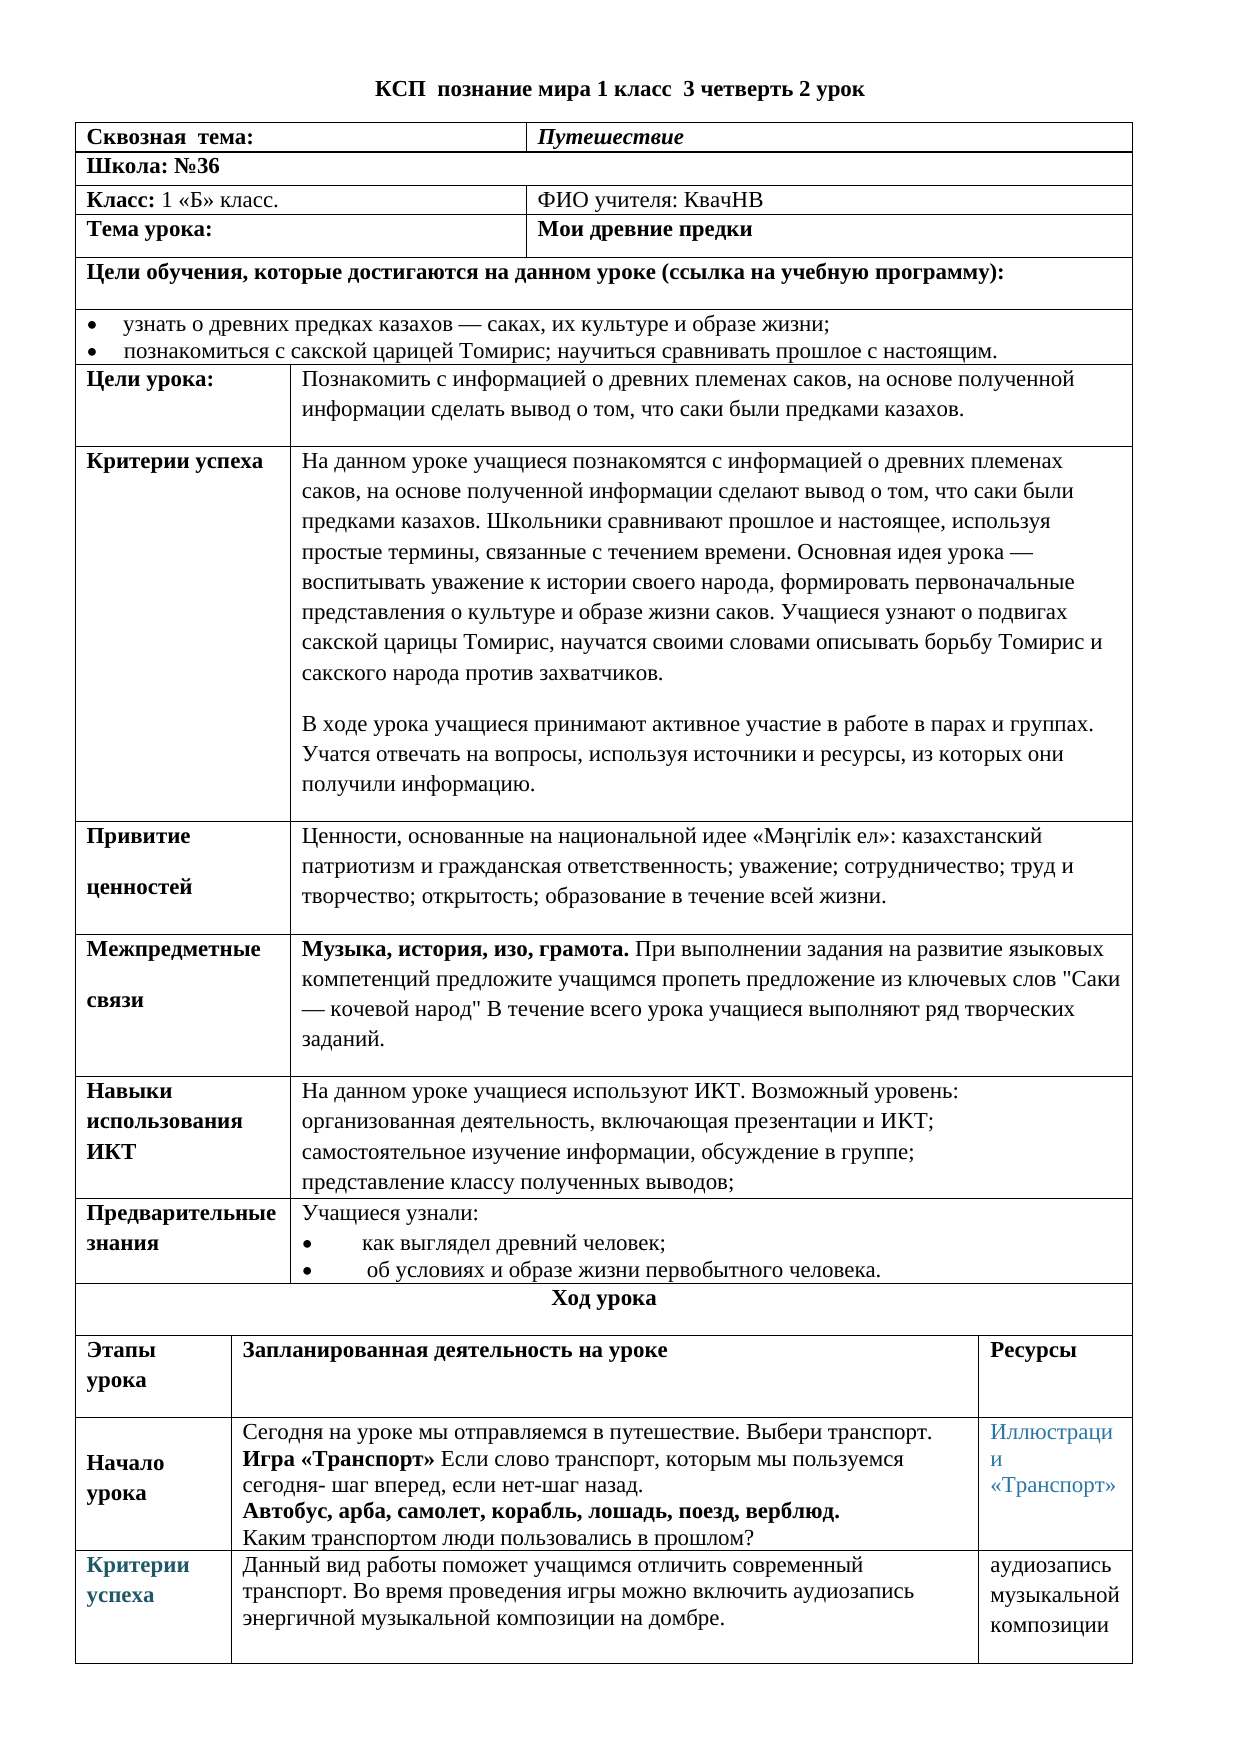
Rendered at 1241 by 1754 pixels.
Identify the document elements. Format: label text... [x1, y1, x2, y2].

table_cell Сегодня на уроке мы отправляемся в путешествие. Выбери транспорт. Игра «Транспорт» Если слово транспорт, которым мы пользуемся сегодня- шаг вперед, если нет-шаг назад. Автобус, арба, самолет, корабль, лошадь, поезд, верблюд. Каким транспортом люди пользовались в прошлом? [232, 1418, 978, 1550]
table_cell Навыки использования ИКТ [76, 1077, 290, 1198]
table_cell Школа: №36 [76, 153, 1132, 185]
table_cell Класс: 1 «Б» класс. [76, 186, 526, 214]
table_cell Данный вид работы поможет учащимся отличить современный транспорт. Во время проведения игры можно включить аудиозапись энергичной музыкальной композиции на домбре. [232, 1551, 978, 1663]
table_cell Цели урока: [76, 365, 290, 446]
table_cell Ценности, основанные на национальной идее «Мәңгілік ел»: казахстанский патриотизм и гражданская ответственность; уважение; сотрудничество; труд и творчество; открытость; образование в течение всей жизни. [291, 822, 1132, 933]
table_cell На данном уроке учащиеся познакомятся с информацией о древних племенах саков, на основе полученной информации сделают вывод о том, что саки были предками казахов. Школьники сравнивают прошлое и настоящее, используя простые термины, связанные с течением времени. Основная идея урока — воспитывать уважение к истории своего народа, формировать первоначальные представления о культуре и образе жизни саков. Учащиеся узнают о подвигах сакской царицы Томирис, научатся своими словами описывать борьбу Томирис и сакского народа против захватчиков. В ходе урока учащиеся принимают активное участие в работе в парах и группах. Учатся отвечать на вопросы, используя источники и ресурсы, из которых они получили информацию. [291, 447, 1132, 821]
table_cell Предварительные знания [76, 1199, 290, 1283]
table_cell Этапы урока [76, 1336, 231, 1417]
table_cell На данном уроке учащиеся используют ИКТ. Возможный уровень: организованная деятельность, включающая презентации и ИKT; самостоятельное изучение информации, обсуждение в группе; представление классу полученных выводов; [291, 1077, 1132, 1198]
text КСП познание мира 1 класс 3 четверть 2 урок [75, 75, 1165, 101]
table_cell Иллюстрации «Транспорт» [979, 1418, 1132, 1550]
table_cell аудиозапись музыкальной композиции [979, 1551, 1132, 1663]
table_cell Ход урока [76, 1284, 1132, 1335]
table_cell Критерии успеха [76, 447, 290, 821]
table_cell Привитие ценностей [76, 822, 290, 933]
table_cell Познакомить с информацией о древних племенах саков, на основе полученной информации сделать вывод о том, что саки были предками казахов. [291, 365, 1132, 446]
table_cell ФИО учителя: КвачНВ [527, 186, 1132, 214]
table_cell Межпредметные связи [76, 935, 290, 1076]
table_cell Начало урока [76, 1418, 231, 1550]
table_cell Тема урока: [76, 215, 526, 257]
table_cell Мои древние предки [527, 215, 1132, 257]
table_cell узнать о древних предках казахов — саках, их культуре и образе жизни; познакомиться с сакской царицей Томирис; научиться сравнивать прошлое с настоящим. [76, 310, 1132, 364]
table_cell Запланированная деятельность на уроке [232, 1336, 978, 1417]
table_header Путешествие [527, 123, 1132, 151]
table_cell Музыка, история, изо, грамота. При выполнении задания на развитие языковых компетенций предложите учащимся пропеть предложение из ключевых слов "Саки — кочевой народ" В течение всего урока учащиеся выполняют ряд творческих заданий. [291, 935, 1132, 1076]
table_cell Критерии успеха [76, 1551, 231, 1663]
table_header Сквозная тема: [76, 123, 526, 151]
table_cell Учащиеся узнали: как выглядел древний человек; об условиях и образе жизни первобытного человека. [291, 1199, 1132, 1283]
table_cell Цели обучения, которые достигаются на данном уроке (ссылка на учебную программу): [76, 258, 1132, 309]
table_cell Ресурсы [979, 1336, 1132, 1417]
